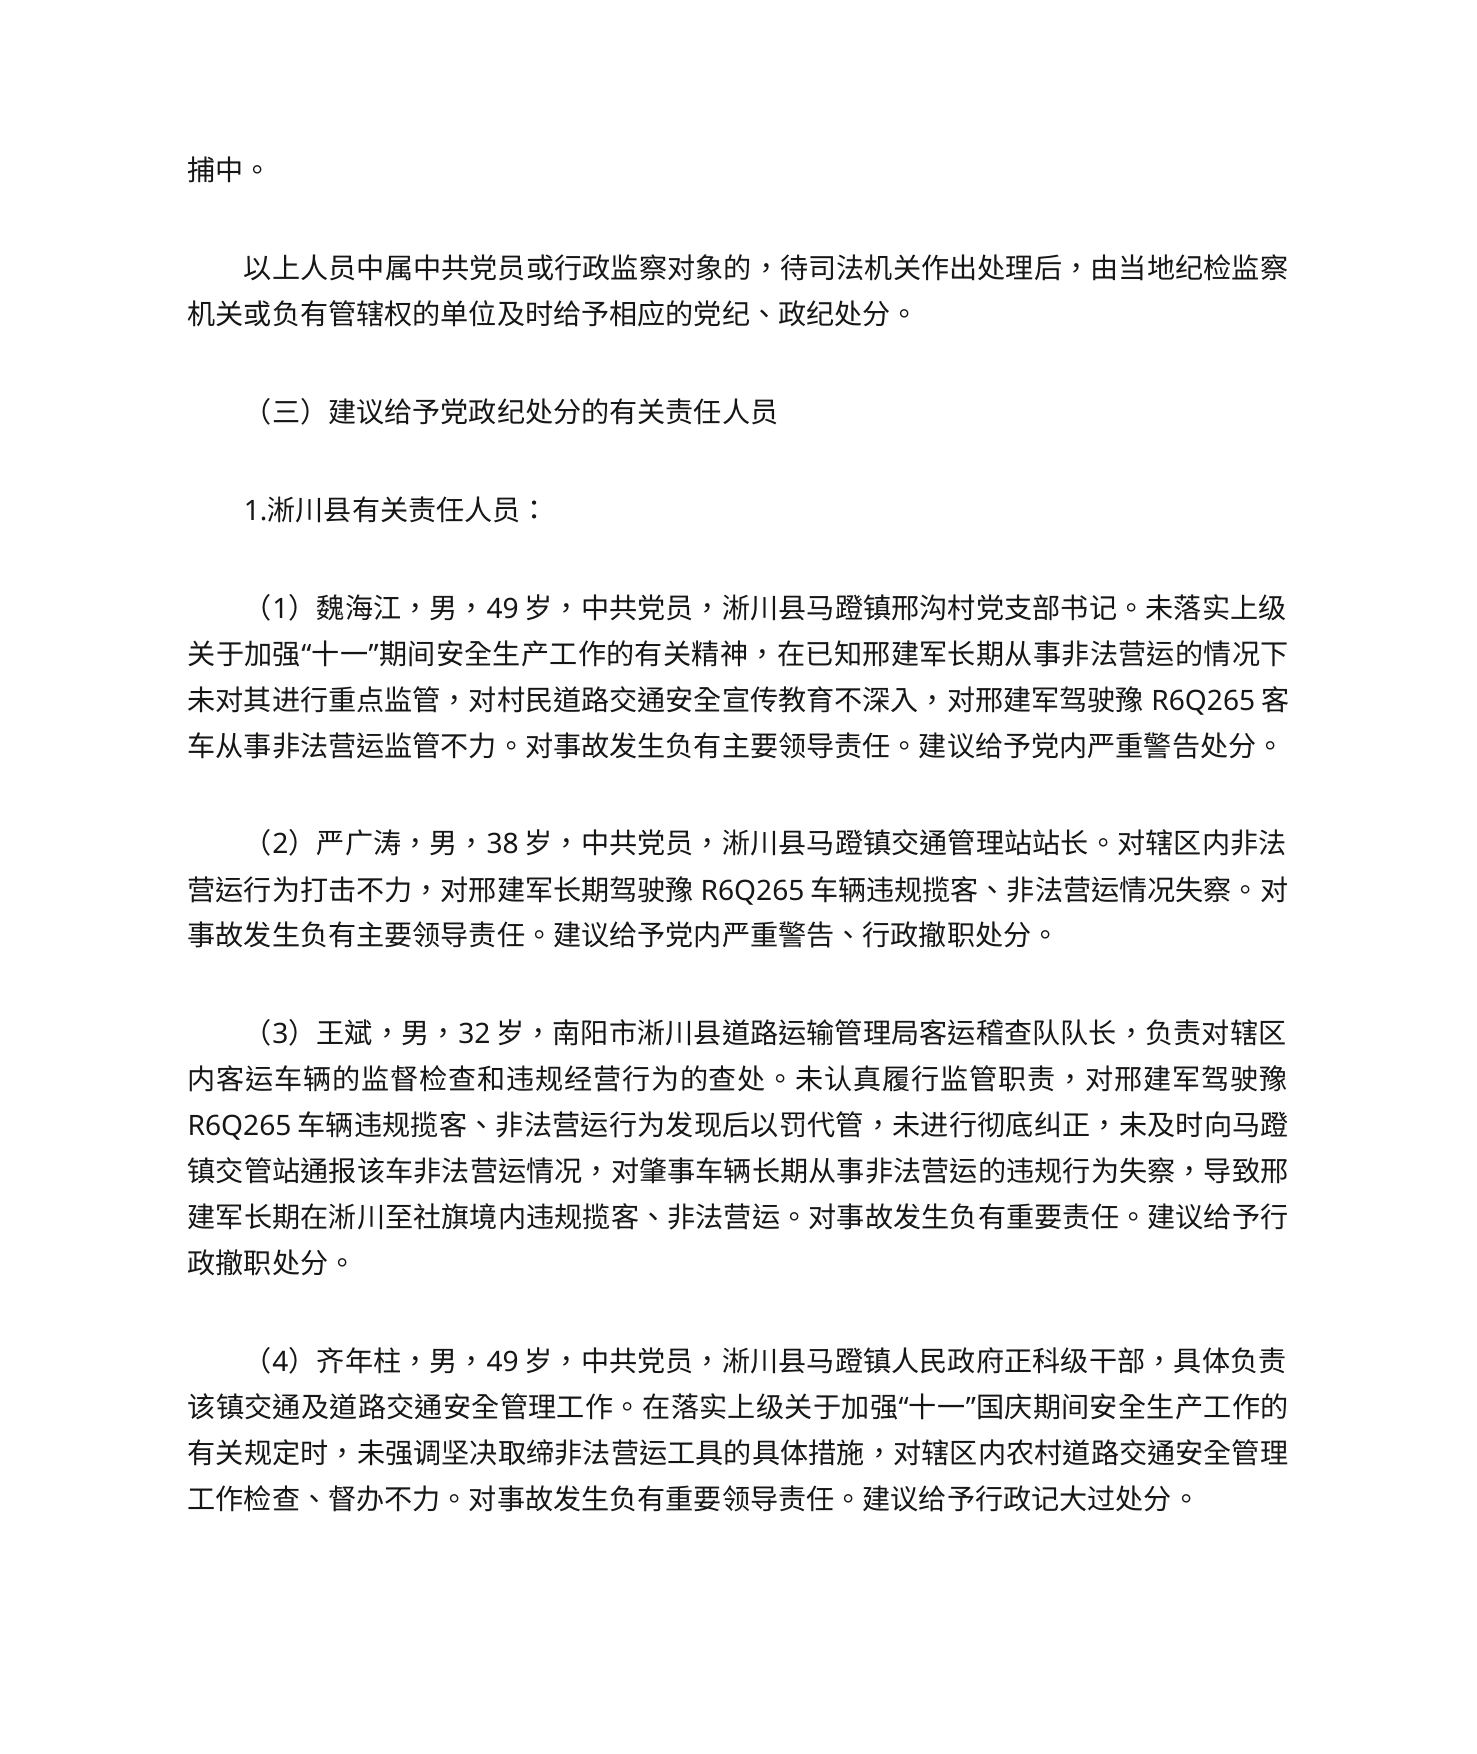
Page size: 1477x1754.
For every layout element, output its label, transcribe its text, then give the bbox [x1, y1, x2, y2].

text （3）王斌，男，32岁，南阳市淅川县道路运输管理局客运稽查队队长，负责对辖区内客运车辆的监督检查和违规经营行为的查处。未认真履行监管职责，对邢建军驾驶豫R6Q265车辆违规揽客、非法营运行为发现后以罚代管，未进行彻底纠正，未及时向马蹬镇交管站通报该车非法营运情况，对肇事车辆长期从事非法营运的违规行为失察，导致邢建军长期在淅川至社旗境内违规揽客、非法营运。对事故发生负有重要责任。建议给予行政撤职处分。 [187, 1014, 1289, 1282]
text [187, 150, 1289, 188]
text （三）建议给予党政纪处分的有关责任人员 [187, 392, 1289, 430]
text 1.淅川县有关责任人员： [187, 490, 1289, 528]
text （2）严广涛，男，38岁，中共党员，淅川县马蹬镇交通管理站站长。对辖区内非法营运行为打击不力，对邢建军长期驾驶豫R6Q265车辆违规揽客、非法营运情况失察。对事故发生负有主要领导责任。建议给予党内严重警告、行政撤职处分。 [187, 824, 1289, 954]
text （4）齐年柱，男，49岁，中共党员，淅川县马蹬镇人民政府正科级干部，具体负责该镇交通及道路交通安全管理工作。在落实上级关于加强“十一”国庆期间安全生产工作的有关规定时，未强调坚决取缔非法营运工具的具体措施，对辖区内农村道路交通安全管理工作检查、督办不力。对事故发生负有重要领导责任。建议给予行政记大过处分。 [187, 1341, 1289, 1518]
text （1）魏海江，男，49岁，中共党员，淅川县马蹬镇邢沟村党支部书记。未落实上级关于加强“十一”期间安全生产工作的有关精神，在已知邢建军长期从事非法营运的情况下未对其进行重点监管，对村民道路交通安全宣传教育不深入，对邢建军驾驶豫R6Q265客车从事非法营运监管不力。对事故发生负有主要领导责任。建议给予党内严重警告处分。 [187, 588, 1289, 764]
text 以上人员中属中共党员或行政监察对象的，待司法机关作出处理后，由当地纪检监察机关或负有管辖权的单位及时给予相应的党纪、政纪处分。 [187, 248, 1289, 332]
